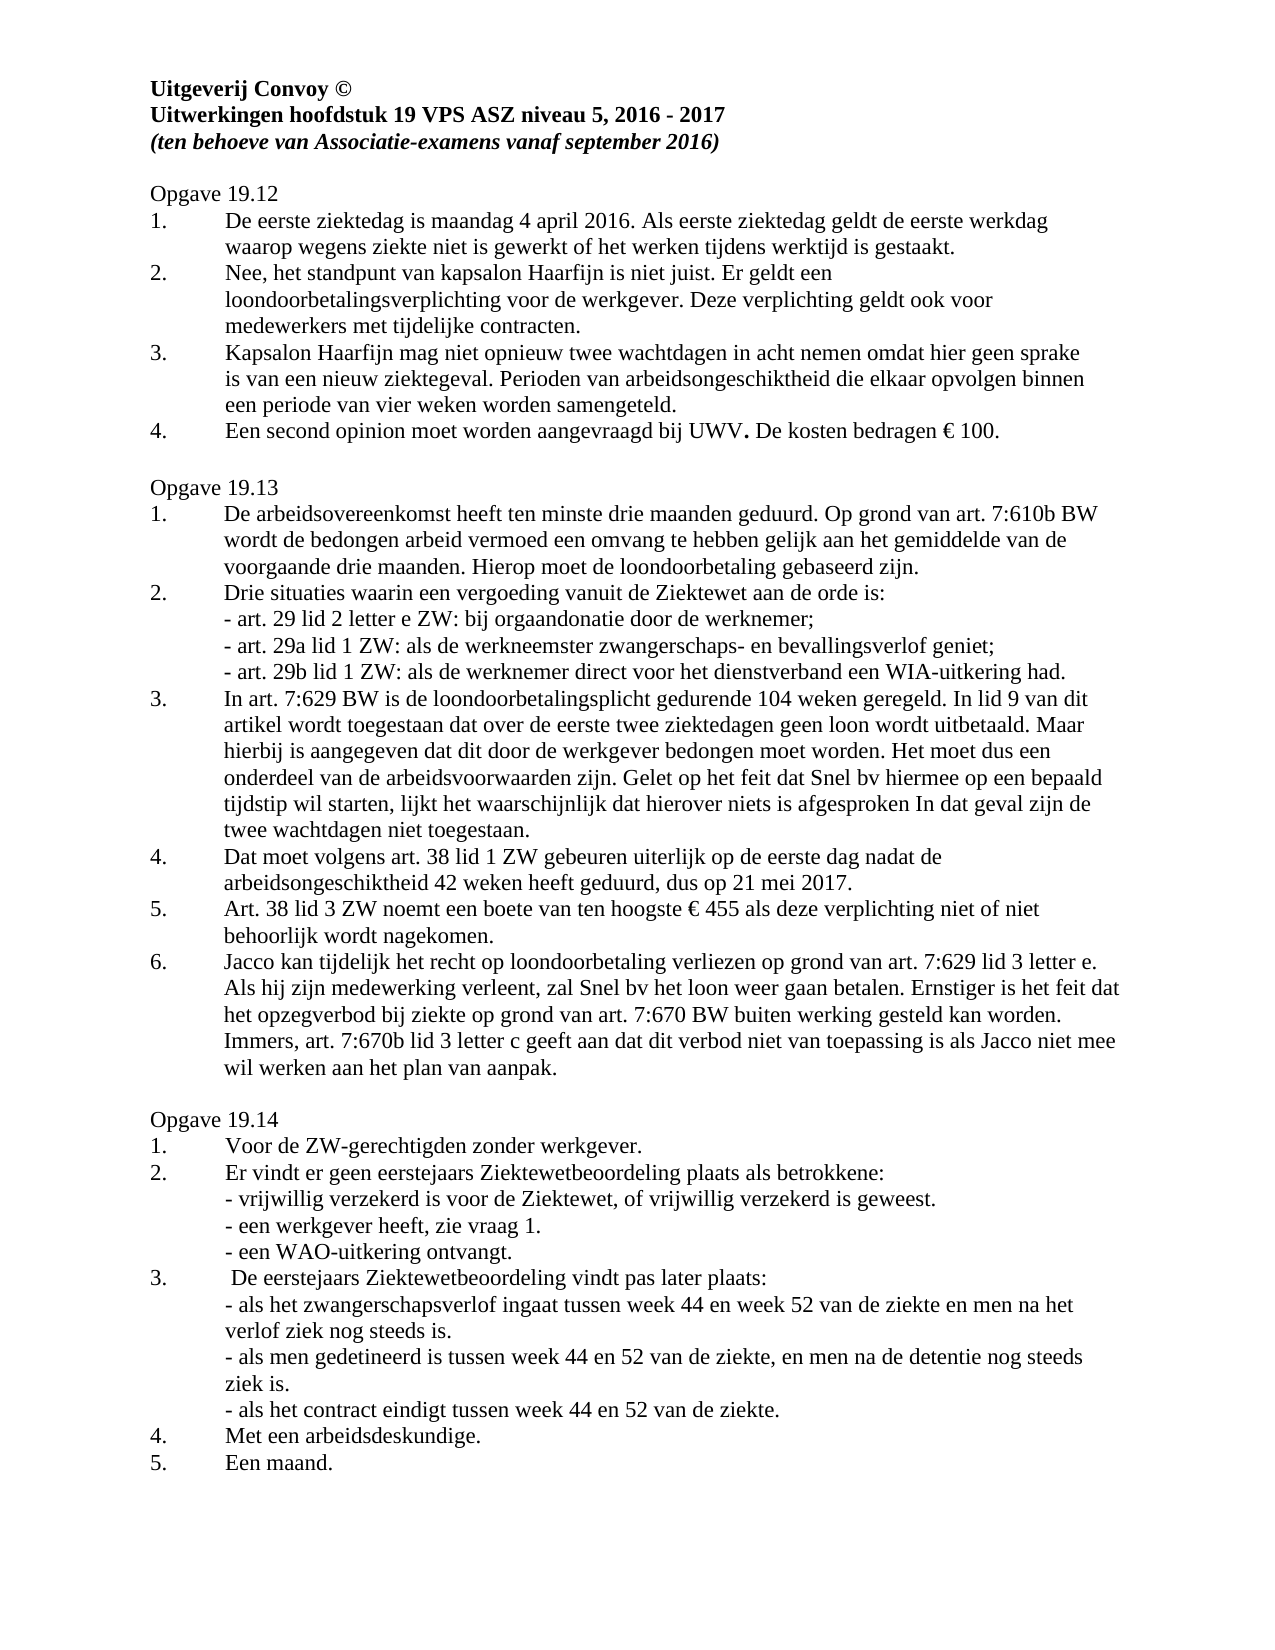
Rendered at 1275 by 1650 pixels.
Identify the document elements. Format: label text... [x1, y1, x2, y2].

text 3. De eerstejaars Ziektewetbeoordeling vindt pas later plaats: [150, 1264, 1125, 1291]
text 6. Jacco kan tijdelijk het recht op loondoorbetaling verliezen op grond van art. 7:629 lid 3 letter e. Als hij zijn medewerking verleent, zal Snel bv het loon weer gaan betalen. Ernstiger is het feit dat het opzegverbod bij ziekte op grond van art. 7:670 BW buiten werking gesteld kan worden. Immers, art. 7:670b lid 3 letter c geeft aan dat dit verbod niet van toepassing is als Jacco niet mee wil werken aan het plan van aanpak. [150, 948, 1125, 1080]
text 2. Er vindt er geen eerstejaars Ziektewetbeoordeling plaats als betrokkene: [150, 1159, 1125, 1185]
text 5. Art. 38 lid 3 ZW noemt een boete van ten hoogste € 455 als deze verplichting niet of niet behoorlijk wordt nagekomen. [150, 895, 1125, 948]
text 1. De eerste ziektedag is maandag 4 april 2016. Als eerste ziektedag geldt de eerste werkdag waarop wegens ziekte niet is gewerkt of het werken tijdens werktijd is gestaakt. [150, 207, 1125, 259]
text - art. 29 lid 2 letter e ZW: bij orgaandonatie door de werknemer; [224, 606, 1125, 632]
text 2. Nee, het standpunt van kapsalon Haarfijn is niet juist. Er geldt een loondoorbetalingsverplichting voor de werkgever. Deze verplichting geldt ook voor medewerkers met tijdelijke contracten. [150, 259, 1139, 338]
text 1. Voor de ZW-gerechtigden zonder werkgever. [150, 1133, 1125, 1159]
text Opgave 19.12 [150, 180, 1125, 207]
text 4. Dat moet volgens art. 38 lid 1 ZW gebeuren uiterlijk op de eerste dag nadat de arbeidsongeschiktheid 42 weken heeft geduurd, dus op 21 mei 2017. [150, 843, 1125, 895]
text - als het zwangerschapsverlof ingaat tussen week 44 en week 52 van de ziekte en men na het verlof ziek nog steeds is. [150, 1291, 1125, 1343]
text - art. 29b lid 1 ZW: als de werknemer direct voor het dienstverband een WIA-uitkering had. [224, 658, 1125, 684]
text 4. Een second opinion moet worden aangevraagd bij UWV. De kosten bedragen € 100. [150, 418, 1125, 444]
text - art. 29a lid 1 ZW: als de werkneemster zwangerschaps- en bevallingsverlof geniet; [224, 632, 1125, 658]
text - als het contract eindigt tussen week 44 en 52 van de ziekte. [150, 1396, 1125, 1422]
text 3. Kapsalon Haarfijn mag niet opnieuw twee wachtdagen in acht nemen omdat hier geen sprake is van een nieuw ziektegeval. Perioden van arbeidsongeschiktheid die elkaar opvolgen binnen een periode van vier weken worden samengeteld. [150, 338, 1125, 418]
text Opgave 19.13 [150, 474, 1125, 500]
text - een WAO-uitkering ontvangt. [150, 1238, 1125, 1264]
text Opgave 19.14 [150, 1106, 1125, 1133]
text 4. Met een arbeidsdeskundige. [150, 1422, 1125, 1449]
text 5. Een maand. [150, 1449, 1125, 1475]
text 1. De arbeidsovereenkomst heeft ten minste drie maanden geduurd. Op grond van art. 7:610b BW wordt de bedongen arbeid vermoed een omvang te hebben gelijk aan het gemiddelde van de voorgaande drie maanden. Hierop moet de loondoorbetaling gebaseerd zijn. [150, 500, 1125, 579]
text - een werkgever heeft, zie vraag 1. [150, 1212, 1125, 1238]
text 2. Drie situaties waarin een vergoeding vanuit de Ziektewet aan de orde is: [150, 579, 1125, 606]
text - als men gedetineerd is tussen week 44 en 52 van de ziekte, en men na de detentie nog steeds ziek is. [150, 1343, 1125, 1396]
text 3. In art. 7:629 BW is de loondoorbetalingsplicht gedurende 104 weken geregeld. In lid 9 van dit artikel wordt toegestaan dat over de eerste twee ziektedagen geen loon wordt uitbetaald. Maar hierbij is aangegeven dat dit door de werkgever bedongen moet worden. Het moet dus een onderdeel van de arbeidsvoorwaarden zijn. Gelet op het feit dat Snel bv hiermee op een bepaald tijdstip wil starten, lijkt het waarschijnlijk dat hierover niets is afgesproken In dat geval zijn de twee wachtdagen niet toegestaan. [150, 684, 1125, 843]
text - vrijwillig verzekerd is voor de Ziektewet, of vrijwillig verzekerd is geweest. [150, 1185, 1125, 1212]
